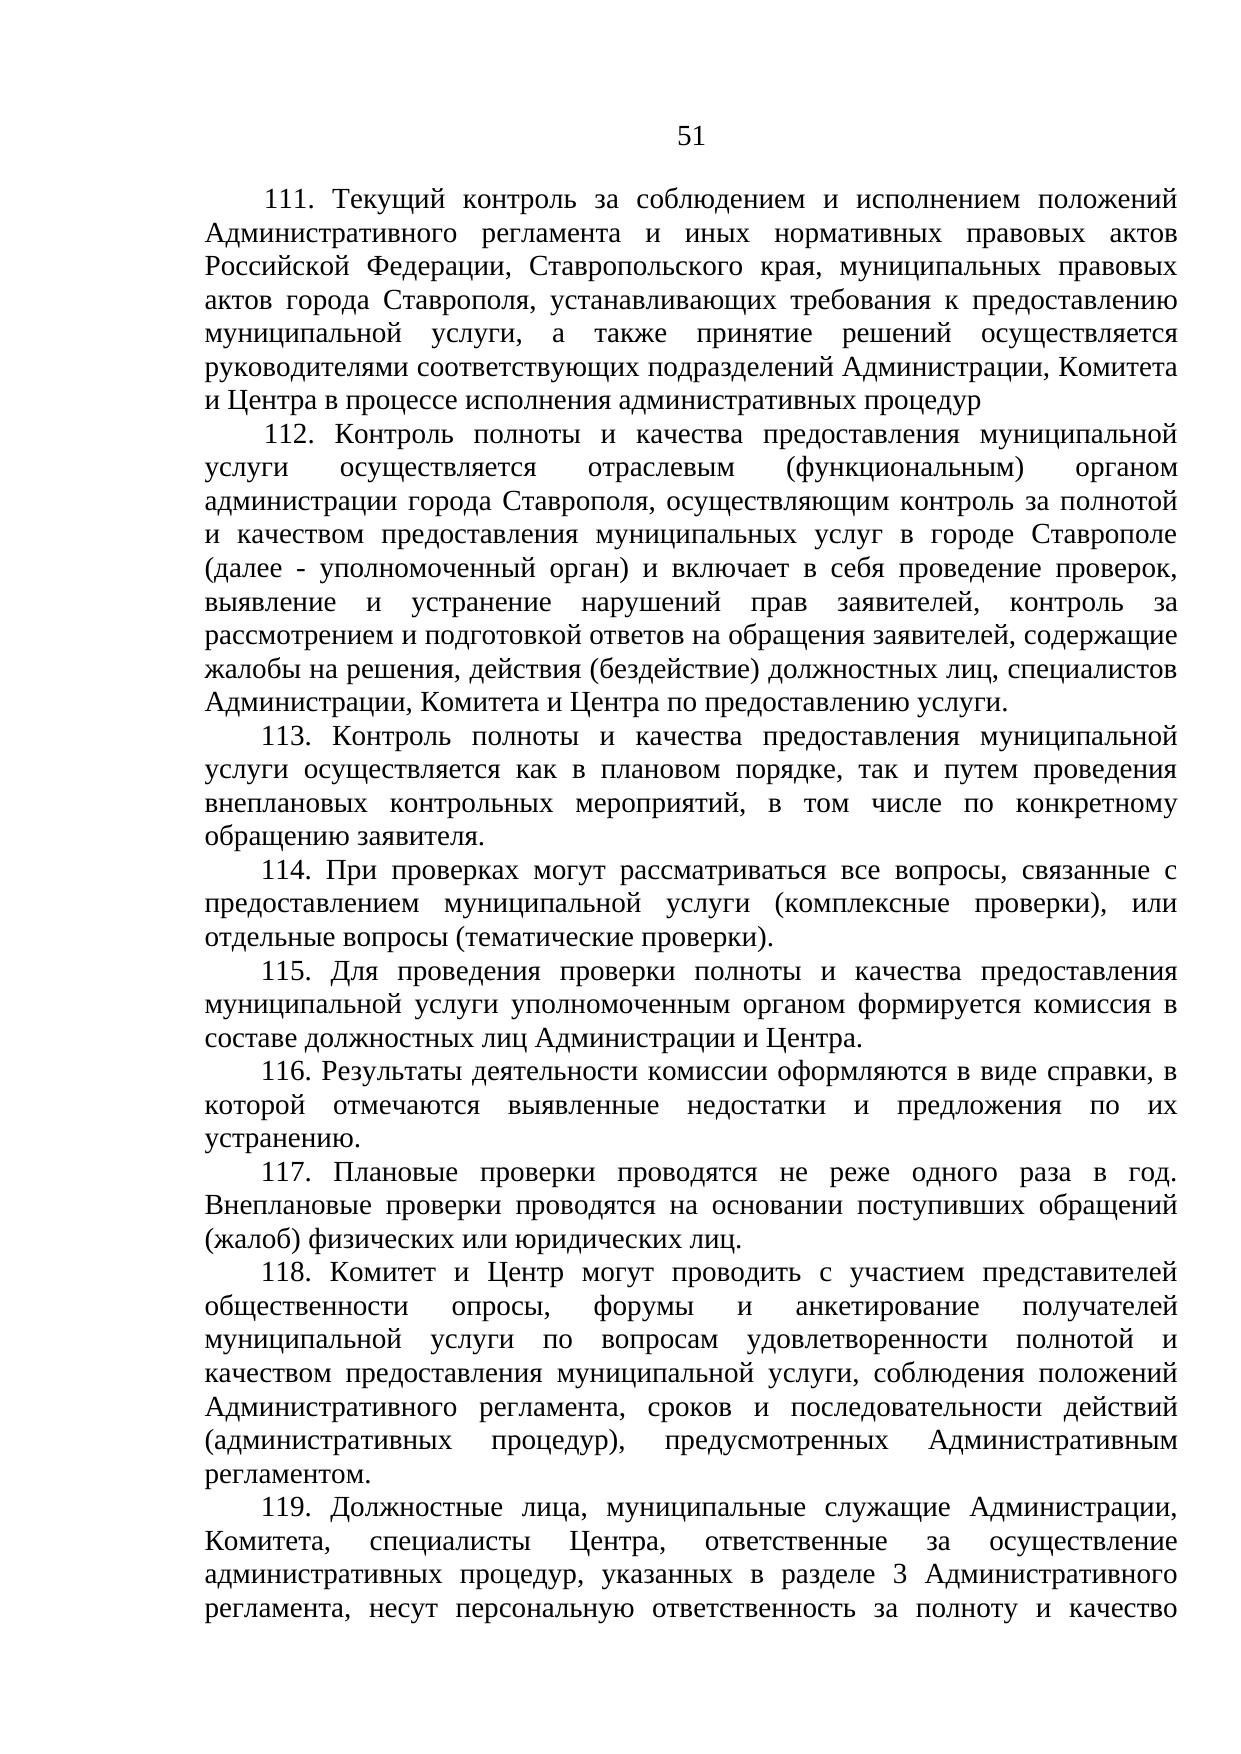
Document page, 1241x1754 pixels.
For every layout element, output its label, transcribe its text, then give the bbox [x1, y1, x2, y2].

text 111. Текущий контроль за соблюдением и исполнением положений Административного регламента и иных нормативных правовых актов Российской Федерации, Ставропольского края, муниципальных правовых актов города Ставрополя, устанавливающих требования к предоставлению муниципальной услуги, а также принятие решений осуществляется руководителями соответствующих подразделений Администрации, Комитета и Центра в процессе исполнения административных процедур [204, 181, 1178, 416]
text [204, 1489, 1178, 1623]
text 113. Контроль полноты и качества предоставления муниципальной услуги осуществляется как в плановом порядке, так и путем проведения внеплановых контрольных мероприятий, в том числе по конкретному обращению заявителя. [204, 718, 1178, 852]
text 117. Плановые проверки проводятся не реже одного раза в год. Внеплановые проверки проводятся на основании поступивших обращений (жалоб) физических или юридических лиц. [204, 1154, 1178, 1254]
text 116. Результаты деятельности комиссии оформляются в виде справки, в которой отмечаются выявленные недостатки и предложения по их устранению. [204, 1053, 1178, 1154]
text 115. Для проведения проверки полноты и качества предоставления муниципальной услуги уполномоченным органом формируется комиссия в составе должностных лиц Администрации и Центра. [204, 953, 1178, 1053]
text 112. Контроль полноты и качества предоставления муниципальной услуги осуществляется отраслевым (функциональным) органом администрации города Ставрополя, осуществляющим контроль за полнотой и качеством предоставления муниципальных услуг в городе Ставрополе (далее - уполномоченный орган) и включает в себя проведение проверок, выявление и устранение нарушений прав заявителей, контроль за рассмотрением и подготовкой ответов на обращения заявителей, содержащие жалобы на решения, действия (бездействие) должностных лиц, специалистов Администрации, Комитета и Центра по предоставлению услуги. [204, 416, 1178, 718]
text 118. Комитет и Центр могут проводить с участием представителей общественности опросы, форумы и анкетирование получателей муниципальной услуги по вопросам удовлетворенности полнотой и качеством предоставления муниципальной услуги, соблюдения положений Административного регламента, сроков и последовательности действий (административных процедур), предусмотренных Административным регламентом. [204, 1254, 1178, 1489]
text 114. При проверках могут рассматриваться все вопросы, связанные с предоставлением муниципальной услуги (комплексные проверки), или отдельные вопросы (тематические проверки). [204, 852, 1178, 953]
